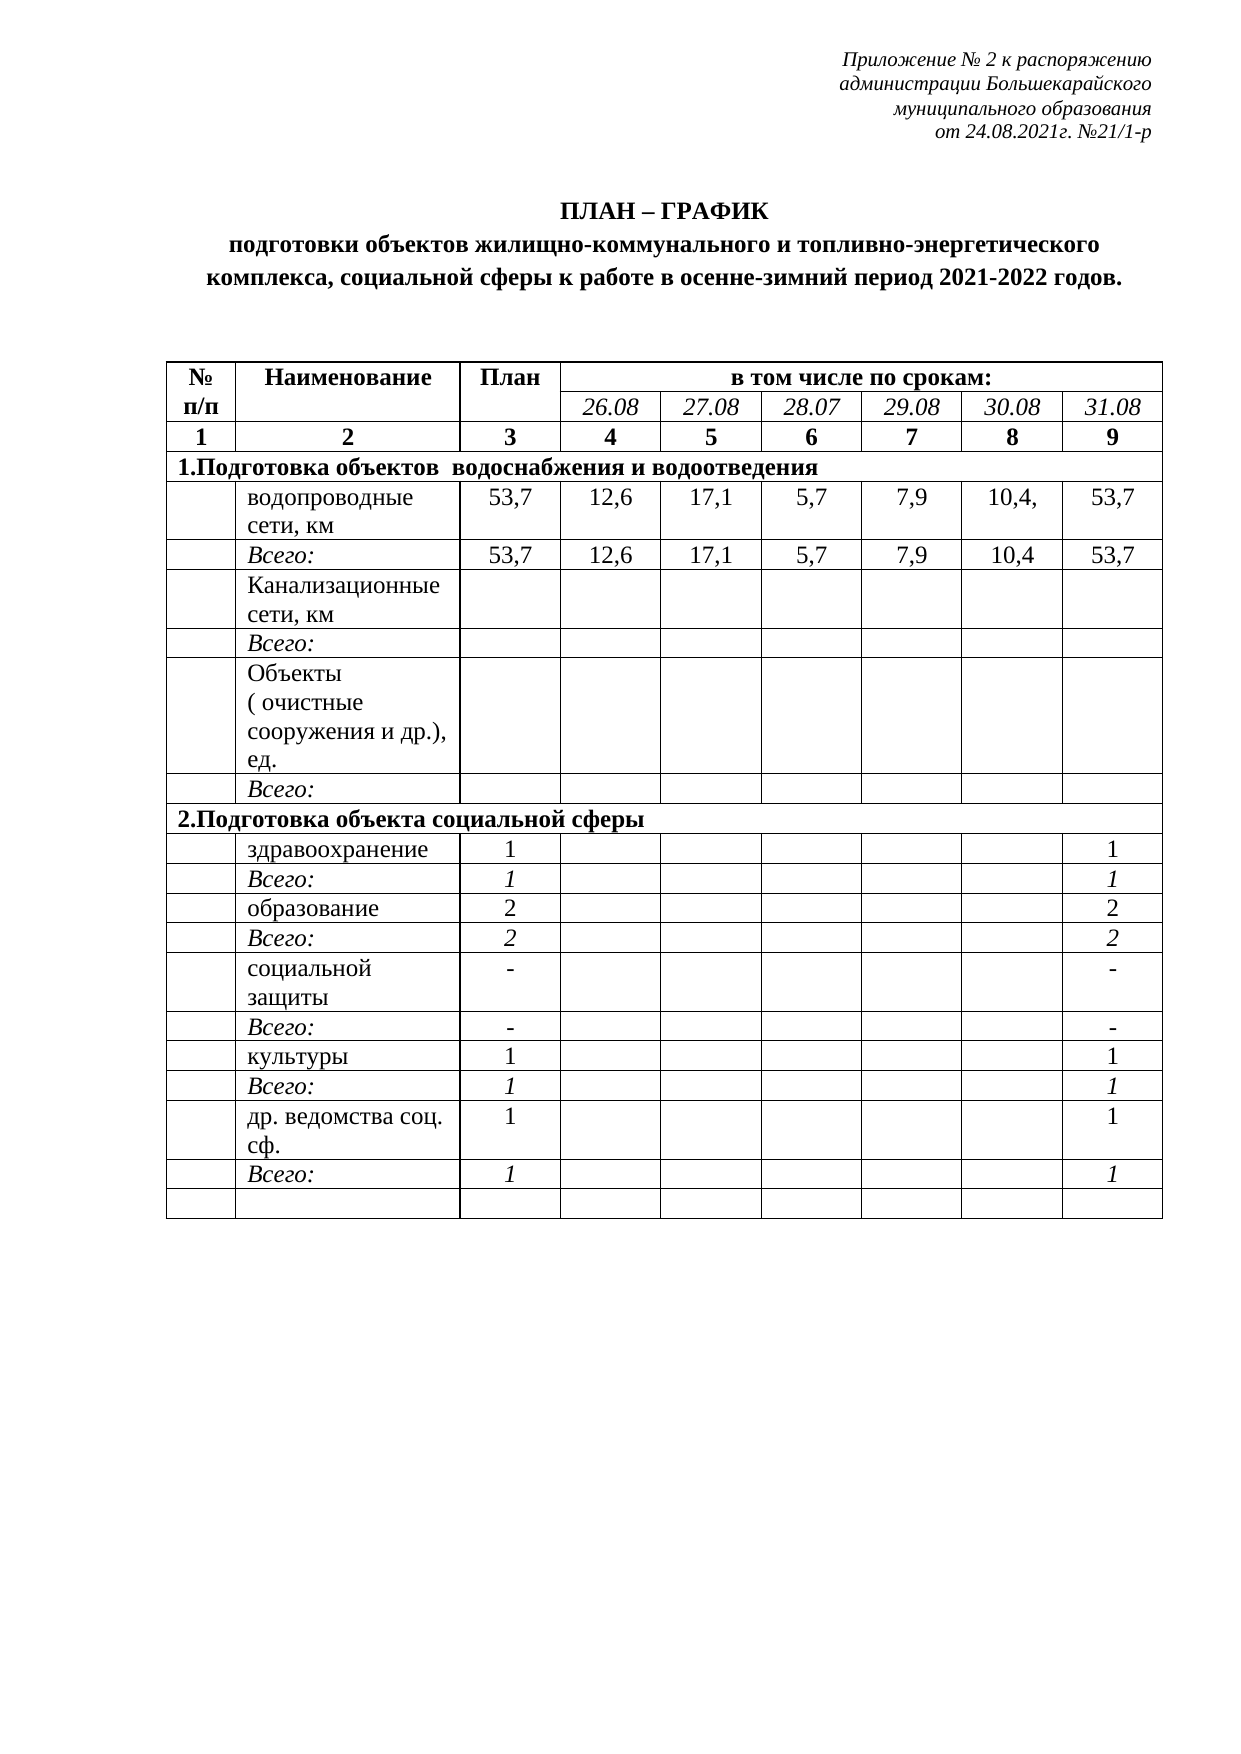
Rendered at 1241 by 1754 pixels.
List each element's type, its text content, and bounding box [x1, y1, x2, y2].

table_cell [661, 1041, 761, 1070]
table_cell [167, 482, 235, 539]
table_cell социальной защиты [236, 953, 459, 1011]
table_cell [762, 1101, 861, 1158]
table_cell [167, 629, 235, 657]
table_cell [167, 1071, 235, 1100]
table_cell [561, 1160, 660, 1188]
table_cell [962, 1189, 1062, 1218]
text подготовки объектов жилищно-коммунального и топливно-энергетического комплекса, социальной сферы к работе в осенне-зимний период 2021-2022 годов. [177, 229, 1152, 291]
table_cell [167, 923, 235, 952]
table_cell 6 [762, 422, 861, 451]
table_cell [962, 834, 1062, 863]
table_cell 17,1 [661, 482, 761, 539]
table_cell [236, 1189, 459, 1218]
table_cell 7,9 [862, 540, 961, 569]
table_cell 9 [1063, 422, 1162, 451]
table_cell - [461, 953, 560, 1011]
table_cell 1 [461, 1101, 560, 1158]
table_cell 1 [1063, 864, 1162, 892]
table_cell Объекты ( очистные сооружения и др.), ед. [236, 658, 459, 773]
table_cell [1063, 774, 1162, 803]
table_cell [561, 1041, 660, 1070]
table_cell 10,4, [962, 482, 1062, 539]
text муниципального образования [177, 95, 1152, 119]
table_cell [561, 953, 660, 1011]
table_cell Всего: [236, 774, 459, 803]
table_header № п/п [167, 363, 235, 421]
table_cell 1.Подготовка объектов водоснабжения и водоотведения [167, 452, 1162, 481]
table_cell [461, 629, 560, 657]
table_cell [561, 864, 660, 892]
table_cell [1063, 570, 1162, 627]
table_cell [862, 1101, 961, 1158]
table_cell [862, 1071, 961, 1100]
table_cell [962, 1160, 1062, 1188]
table_cell 4 [561, 422, 660, 451]
table_cell 1 [461, 864, 560, 892]
table_cell 7,9 [862, 482, 961, 539]
table_cell 5 [661, 422, 761, 451]
table_cell [561, 774, 660, 803]
table_cell [661, 1071, 761, 1100]
table_cell [661, 953, 761, 1011]
table_cell [561, 629, 660, 657]
table_cell [962, 864, 1062, 892]
table_cell 8 [962, 422, 1062, 451]
table_cell Канализационные сети, км [236, 570, 459, 627]
table_cell 7 [862, 422, 961, 451]
table_cell здравоохранение [236, 834, 459, 863]
table_cell [1063, 629, 1162, 657]
table_cell [661, 834, 761, 863]
table_cell [762, 774, 861, 803]
table_cell - [1063, 953, 1162, 1011]
table_cell 1 [167, 422, 235, 451]
table_cell [167, 1012, 235, 1040]
table_cell 28.07 [762, 392, 861, 421]
table_cell [561, 834, 660, 863]
table_cell 5,7 [762, 540, 861, 569]
table_cell [167, 774, 235, 803]
table_cell 2 [461, 923, 560, 952]
table_cell [862, 1160, 961, 1188]
table_cell [962, 570, 1062, 627]
table_cell [962, 953, 1062, 1011]
table_cell [561, 1189, 660, 1218]
table_cell 2 [461, 894, 560, 922]
table_cell 12,6 [561, 540, 660, 569]
table_cell [167, 658, 235, 773]
table_cell [762, 894, 861, 922]
text от 24.08.2021г. №21/1-р [177, 119, 1152, 143]
table_cell образование [236, 894, 459, 922]
table_cell [661, 1160, 761, 1188]
table_cell [1063, 658, 1162, 773]
table_cell [661, 1101, 761, 1158]
table_cell 5,7 [762, 482, 861, 539]
table_cell [661, 1189, 761, 1218]
text ПЛАН – ГРАФИК [177, 196, 1152, 225]
table_cell [167, 864, 235, 892]
table_cell 1 [461, 1160, 560, 1188]
table_cell 2.Подготовка объекта социальной сферы [167, 804, 1162, 833]
table_header в том числе по срокам: [561, 363, 1162, 391]
table_cell [862, 894, 961, 922]
table_cell культуры [236, 1041, 459, 1070]
table_cell [167, 570, 235, 627]
table_cell - [461, 1012, 560, 1040]
table_cell [862, 570, 961, 627]
table_cell Всего: [236, 540, 459, 569]
table_cell [862, 923, 961, 952]
table_cell [661, 1012, 761, 1040]
table_cell [862, 953, 961, 1011]
table_cell [167, 1041, 235, 1070]
table_cell [762, 658, 861, 773]
table_cell [962, 774, 1062, 803]
table_cell [661, 570, 761, 627]
table_cell Всего: [236, 864, 459, 892]
table_cell [762, 1071, 861, 1100]
table_cell 2 [1063, 923, 1162, 952]
table_cell [862, 834, 961, 863]
table_cell [561, 894, 660, 922]
table_cell [862, 774, 961, 803]
table_cell Всего: [236, 923, 459, 952]
table_cell [167, 1101, 235, 1158]
table_cell [962, 1101, 1062, 1158]
table_cell 53,7 [1063, 482, 1162, 539]
table_cell 1 [1063, 834, 1162, 863]
table_cell [561, 923, 660, 952]
table_cell [561, 1012, 660, 1040]
table_cell 1 [1063, 1041, 1162, 1070]
table_cell [762, 923, 861, 952]
table_cell [862, 1041, 961, 1070]
table_cell Всего: [236, 629, 459, 657]
table_cell [962, 629, 1062, 657]
table_cell [167, 540, 235, 569]
table_cell [167, 1189, 235, 1218]
table_cell 31.08 [1063, 392, 1162, 421]
table_cell 1 [1063, 1071, 1162, 1100]
table_cell [167, 894, 235, 922]
table_cell [561, 1071, 660, 1100]
table_header Наименование [236, 363, 459, 421]
table_cell [461, 658, 560, 773]
table_cell [461, 774, 560, 803]
table_cell 53,7 [1063, 540, 1162, 569]
table_cell [962, 658, 1062, 773]
table_cell 3 [461, 422, 560, 451]
table_cell 17,1 [661, 540, 761, 569]
table_cell [962, 923, 1062, 952]
table_cell [762, 834, 861, 863]
table_cell [167, 953, 235, 1011]
table_cell [461, 1189, 560, 1218]
table_cell [167, 834, 235, 863]
table_cell [762, 1012, 861, 1040]
table_cell [661, 894, 761, 922]
table_cell др. ведомства соц. сф. [236, 1101, 459, 1158]
table_cell 1 [461, 1071, 560, 1100]
table_cell [461, 570, 560, 627]
table_cell [762, 1189, 861, 1218]
table_cell - [1063, 1012, 1162, 1040]
table_cell [762, 570, 861, 627]
table_cell [862, 864, 961, 892]
table_cell [862, 1189, 961, 1218]
table_cell [962, 1071, 1062, 1100]
table_cell [762, 1160, 861, 1188]
table_header План [461, 363, 560, 421]
table_cell 2 [236, 422, 459, 451]
table_cell 29.08 [862, 392, 961, 421]
table_cell [862, 629, 961, 657]
text администрации Большекарайского [177, 71, 1152, 95]
table_cell [561, 1101, 660, 1158]
table_cell [762, 629, 861, 657]
table_cell водопроводные сети, км [236, 482, 459, 539]
table_cell [862, 1012, 961, 1040]
table_cell [862, 658, 961, 773]
table_cell Всего: [236, 1160, 459, 1188]
table_cell [762, 1041, 861, 1070]
table_cell [661, 923, 761, 952]
table_cell 53,7 [461, 540, 560, 569]
table_cell 10,4 [962, 540, 1062, 569]
table_cell [561, 658, 660, 773]
text Приложение № 2 к распоряжению [177, 47, 1152, 71]
table_cell 30.08 [962, 392, 1062, 421]
table_cell [561, 570, 660, 627]
table_cell [661, 658, 761, 773]
table_cell Всего: [236, 1071, 459, 1100]
table_cell 1 [1063, 1101, 1162, 1158]
table_cell [1063, 1189, 1162, 1218]
table_cell 1 [1063, 1160, 1162, 1188]
table_cell [762, 953, 861, 1011]
table_cell [962, 1041, 1062, 1070]
table_cell [962, 894, 1062, 922]
table_cell 27.08 [661, 392, 761, 421]
table_cell 2 [1063, 894, 1162, 922]
table_cell [661, 629, 761, 657]
table_cell 53,7 [461, 482, 560, 539]
table_cell Всего: [236, 1012, 459, 1040]
table_cell 26.08 [561, 392, 660, 421]
table_cell [167, 1160, 235, 1188]
table_cell [661, 774, 761, 803]
table_cell 1 [461, 1041, 560, 1070]
table_cell 12,6 [561, 482, 660, 539]
table_cell [661, 864, 761, 892]
table_cell [962, 1012, 1062, 1040]
table_cell 1 [461, 834, 560, 863]
table_cell [762, 864, 861, 892]
